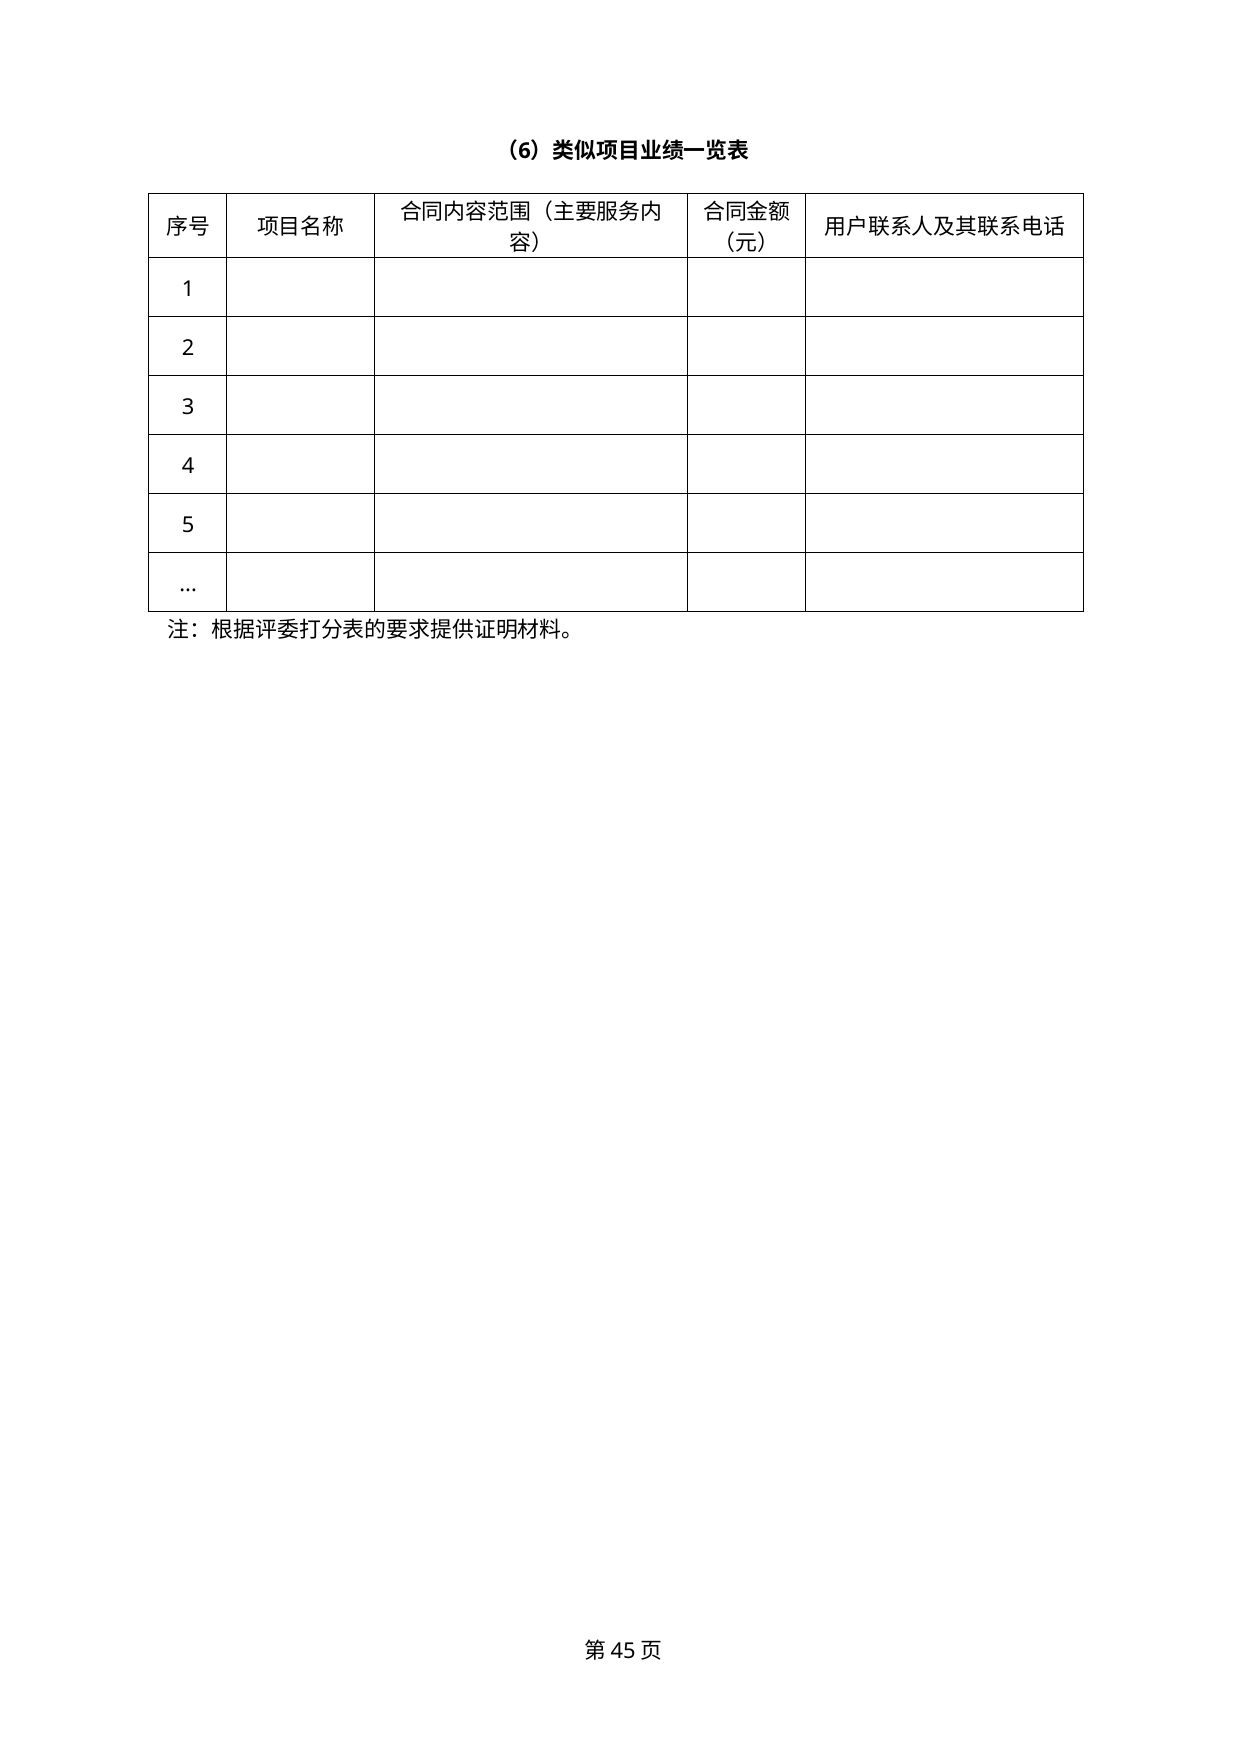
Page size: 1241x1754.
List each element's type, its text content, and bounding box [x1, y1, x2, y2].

table_cell 1 [149, 258, 226, 316]
table_cell [688, 494, 805, 552]
table_cell [227, 258, 374, 316]
table_cell [375, 317, 687, 375]
table_header 合同内容范围（主要服务内容） [375, 194, 687, 257]
table_cell [227, 317, 374, 375]
table_cell [227, 494, 374, 552]
table_cell [806, 494, 1083, 552]
table_cell [806, 317, 1083, 375]
table_cell [375, 435, 687, 493]
table_cell [375, 258, 687, 316]
table_cell [688, 376, 805, 434]
table_cell [375, 494, 687, 552]
table_cell [688, 553, 805, 611]
table_cell [806, 376, 1083, 434]
table_cell ... [149, 553, 226, 611]
text （6）类似项目业绩一览表 [168, 133, 1078, 165]
table_cell [227, 553, 374, 611]
table_cell 4 [149, 435, 226, 493]
table_cell 5 [149, 494, 226, 552]
table_cell [227, 435, 374, 493]
table_cell [375, 553, 687, 611]
table_header 用户联系人及其联系电话 [806, 194, 1083, 257]
table_cell [806, 553, 1083, 611]
table_cell [375, 376, 687, 434]
table_cell 2 [149, 317, 226, 375]
text 注：根据评委打分表的要求提供证明材料。 [168, 612, 1078, 644]
table_cell [227, 376, 374, 434]
table_cell [688, 317, 805, 375]
table_header 项目名称 [227, 194, 374, 257]
table_header 合同金额（元） [688, 194, 805, 257]
table_cell [688, 258, 805, 316]
table_cell [688, 435, 805, 493]
table_header 序号 [149, 194, 226, 257]
table_cell [806, 258, 1083, 316]
table_cell 3 [149, 376, 226, 434]
table_cell [806, 435, 1083, 493]
